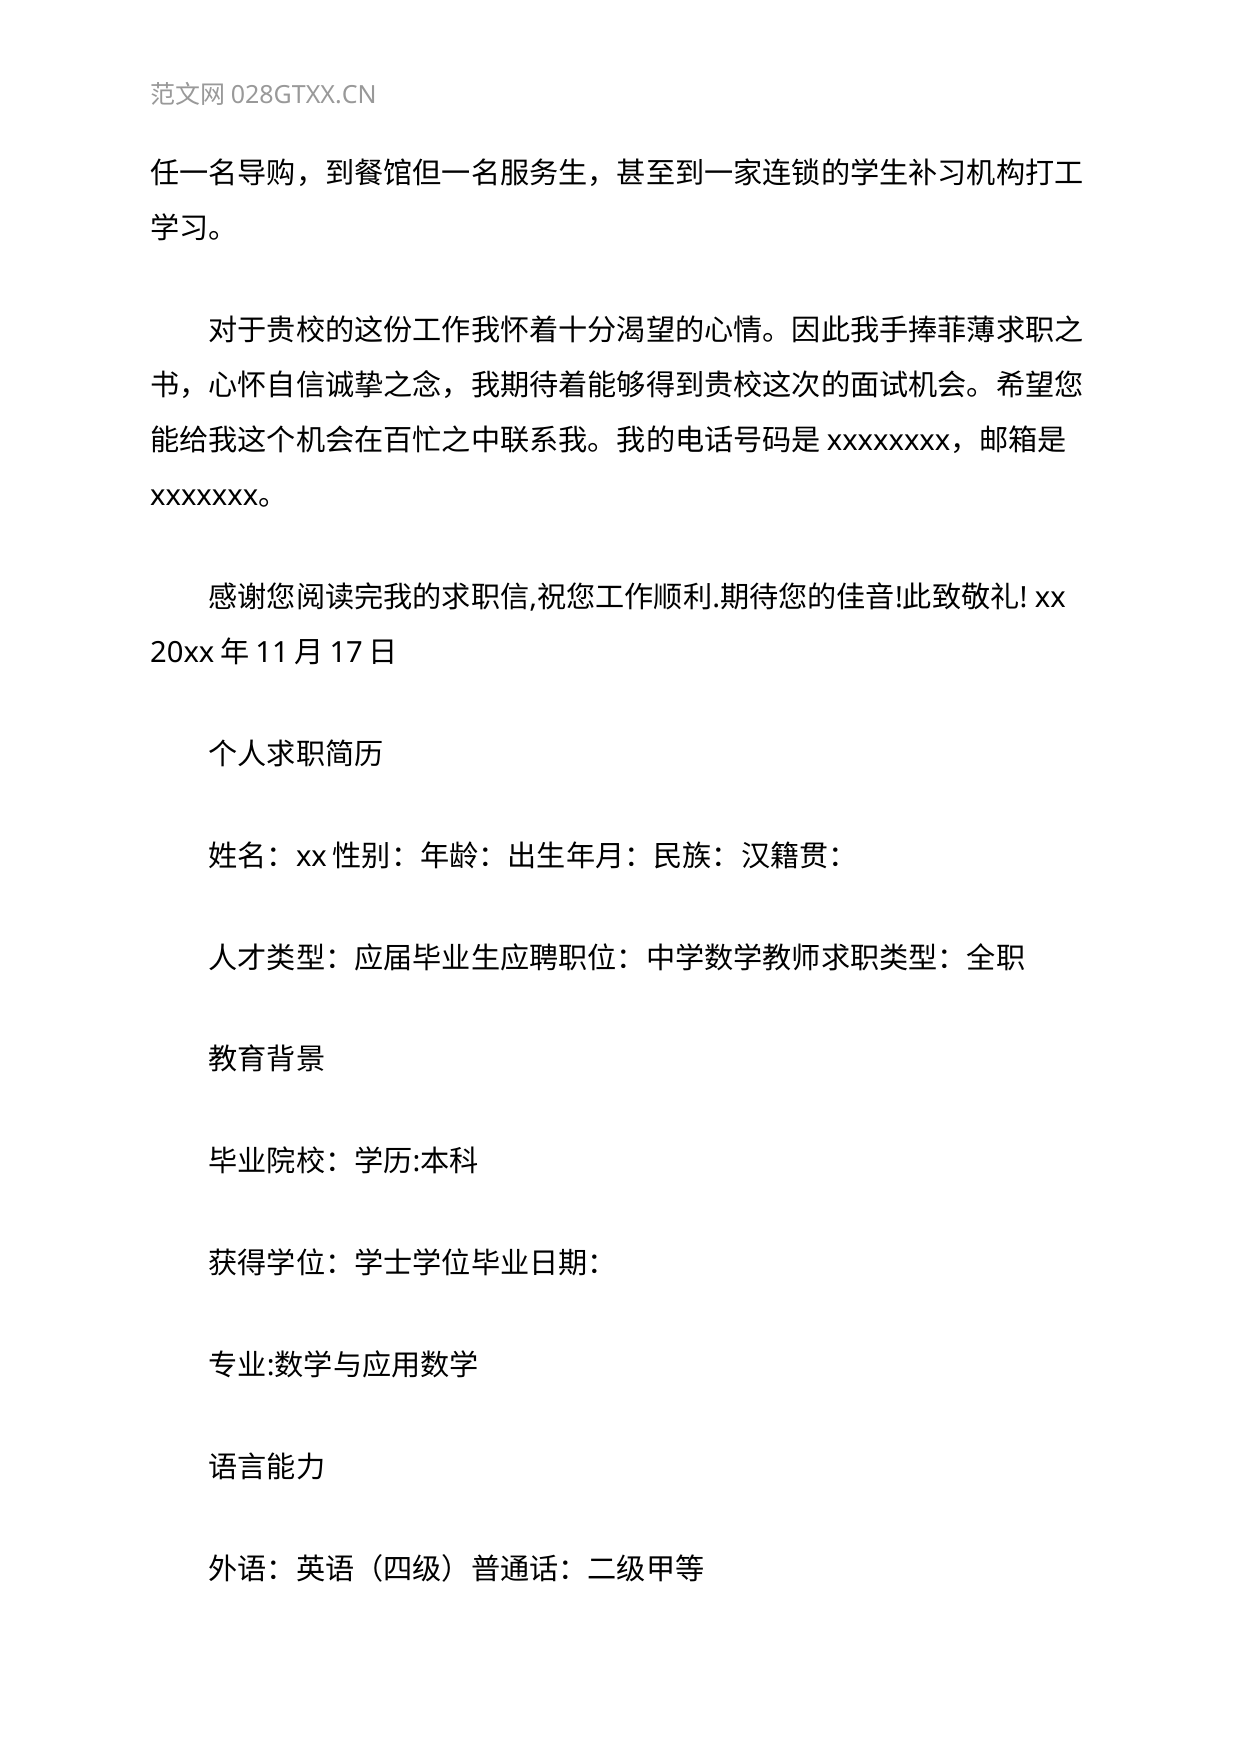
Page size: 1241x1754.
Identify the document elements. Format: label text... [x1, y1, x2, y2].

text 教育背景 [150, 1036, 1090, 1078]
text 人才类型：应届毕业生应聘职位：中学数学教师求职类型：全职 [150, 934, 1090, 976]
text 对于贵校的这份工作我怀着十分渴望的心情。因此我手捧菲薄求职之书，心怀自信诚挚之念，我期待着能够得到贵校这次的面试机会。希望您能给我这个机会在百忙之中联系我。我的电话号码是xxxxxxxx，邮箱是xxxxxxx。 [150, 307, 1090, 514]
text 语言能力 [150, 1443, 1090, 1486]
text 姓名：xx性别：年龄：出生年月：民族：汉籍贯： [150, 832, 1090, 874]
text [150, 150, 1090, 247]
text 获得学位：学士学位毕业日期： [150, 1240, 1090, 1282]
text 毕业院校：学历:本科 [150, 1138, 1090, 1180]
text 外语：英语（四级）普通话：二级甲等 [150, 1545, 1090, 1587]
text 专业:数学与应用数学 [150, 1341, 1090, 1384]
text 感谢您阅读完我的求职信,祝您工作顺利.期待您的佳音!此致敬礼! xx 20xx年11月17日 [150, 573, 1090, 671]
text 个人求职简历 [150, 730, 1090, 773]
